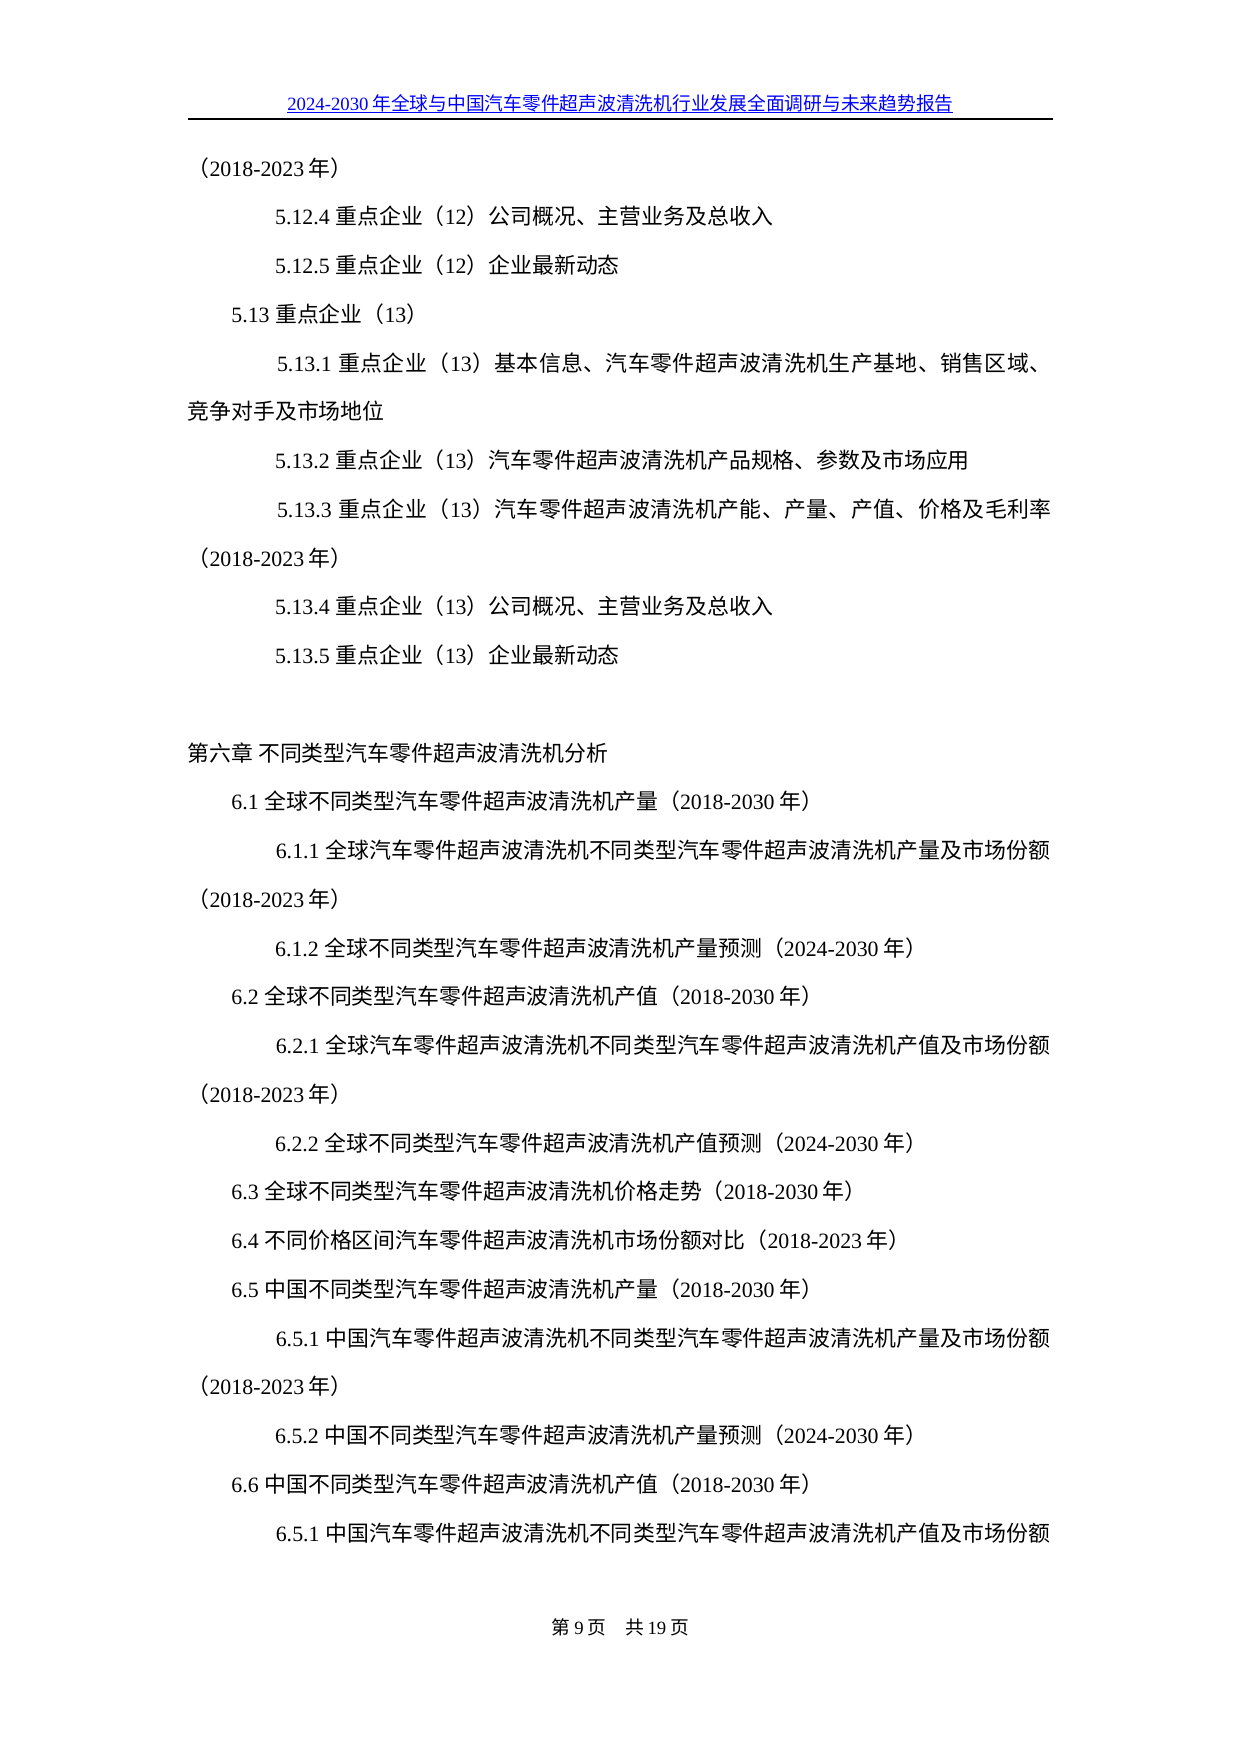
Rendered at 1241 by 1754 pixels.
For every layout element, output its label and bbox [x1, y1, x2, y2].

text [187, 150, 1053, 1548]
